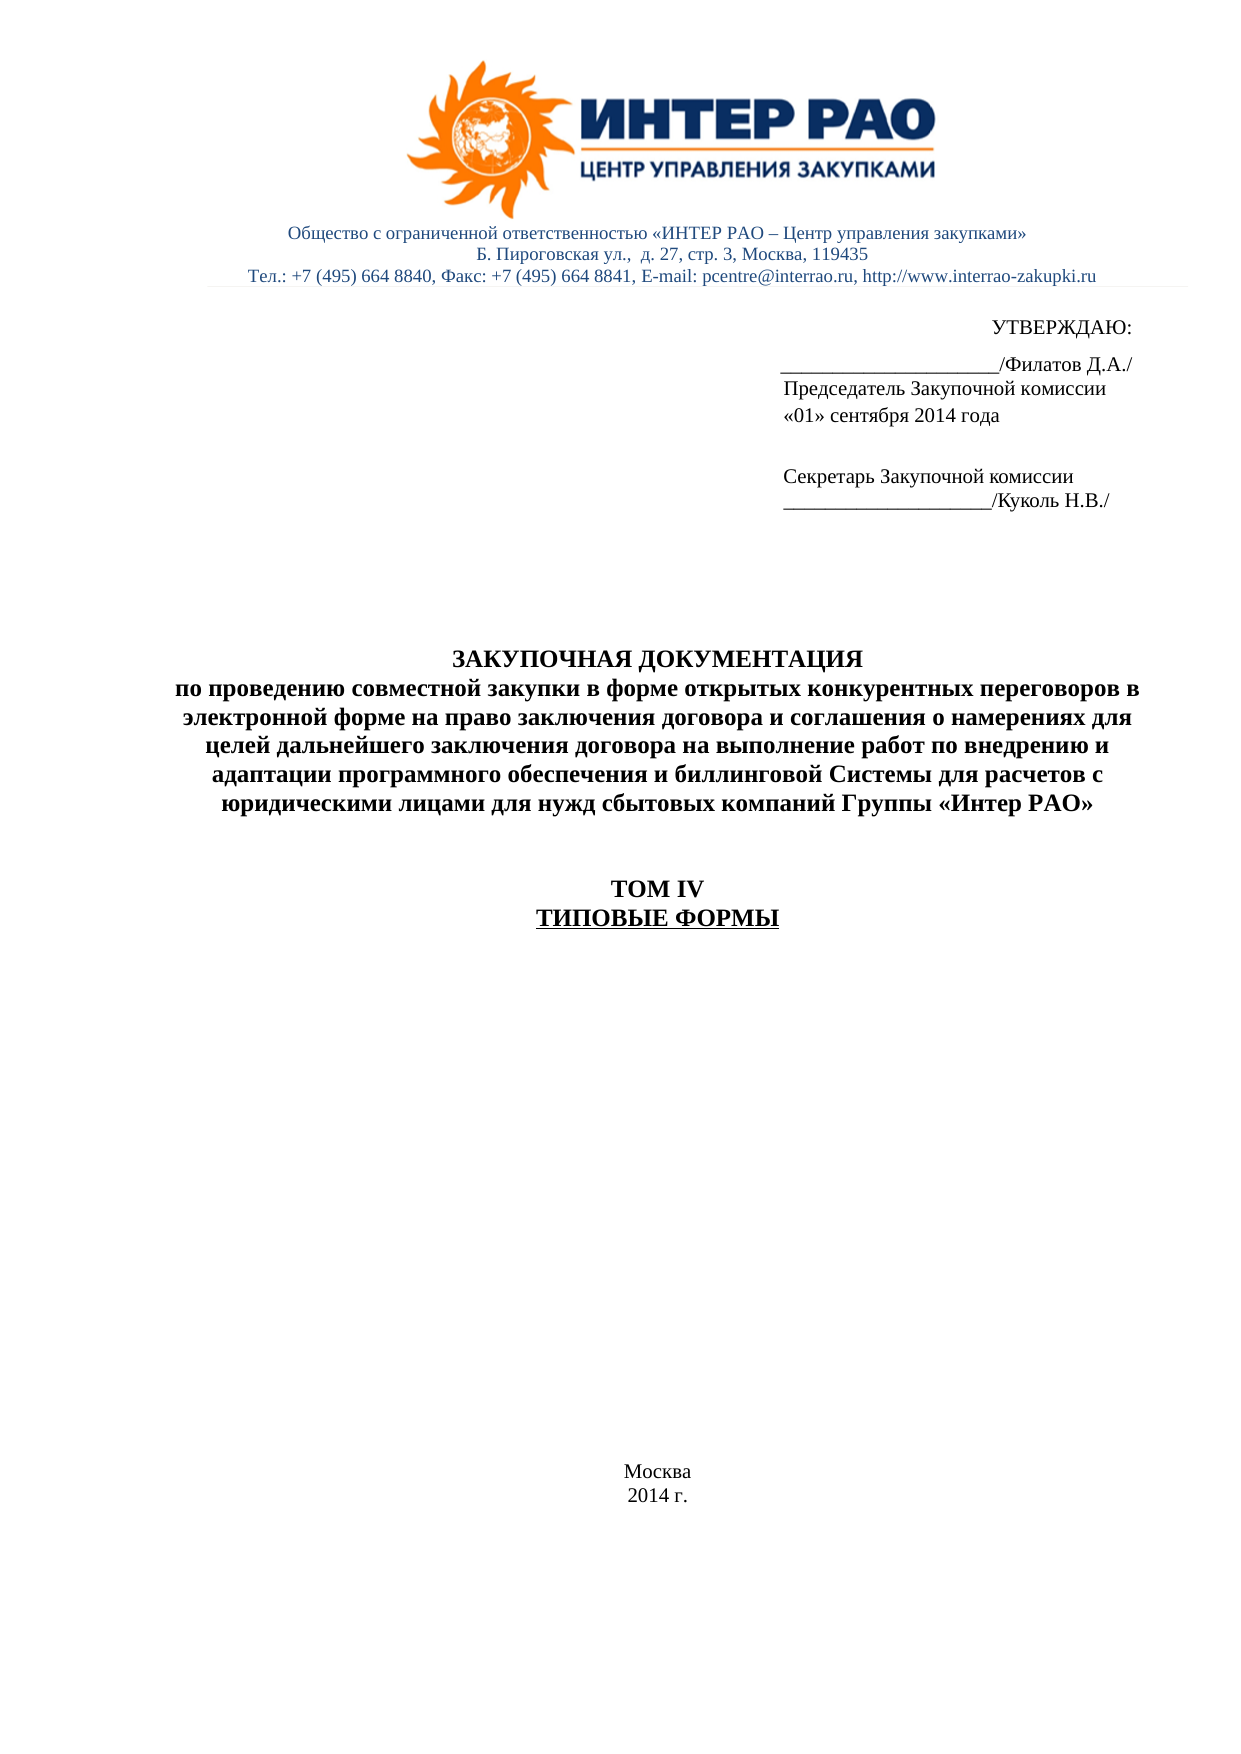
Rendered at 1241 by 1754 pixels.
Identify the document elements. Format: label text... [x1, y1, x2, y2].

text Общество с ограниченной ответственностью «ИНТЕР РАО – Центр управления закупками» [148, 222, 1167, 243]
text «01» сентября 2014 года [148, 403, 1167, 427]
text ____________________/Куколь Н.В./ [783, 488, 1167, 512]
picture [405, 59, 940, 222]
text Тел.: +7 (495) 664 8840, Факс: +7 (495) 664 8841, E-mail: pcentre@interrao.ru, http://www.interrao-zakupki.ru [148, 265, 1196, 286]
text ЗАКУПОЧНАЯ ДОКУМЕНТАЦИЯ [148, 644, 1167, 673]
text _____________________/Филатов Д.А./ [148, 352, 1132, 376]
text Секретарь Закупочной комиссии [783, 464, 1167, 488]
text 2014 г. [148, 1483, 1167, 1507]
text Председатель Закупочной комиссии [783, 376, 1167, 400]
text по проведению совместной закупки в форме открытых конкурентных переговоров в электронной форме на право заключения договора и соглашения о намерениях для целей дальнейшего заключения договора на выполнение работ по внедрению и адаптации программного обеспечения и биллинговой Системы для расчетов с юридическими лицами для нужд сбытовых компаний Группы «Интер РАО» [148, 673, 1167, 817]
text Москва [148, 1459, 1167, 1483]
text Б. Пироговская ул., д. 27, стр. 3, Москва, 119435 [148, 243, 1196, 265]
text ТИПОВЫЕ ФОРМЫ [148, 903, 1167, 932]
text УТВЕРЖДАЮ: [148, 315, 1132, 339]
text ТОМ IV [148, 874, 1167, 903]
